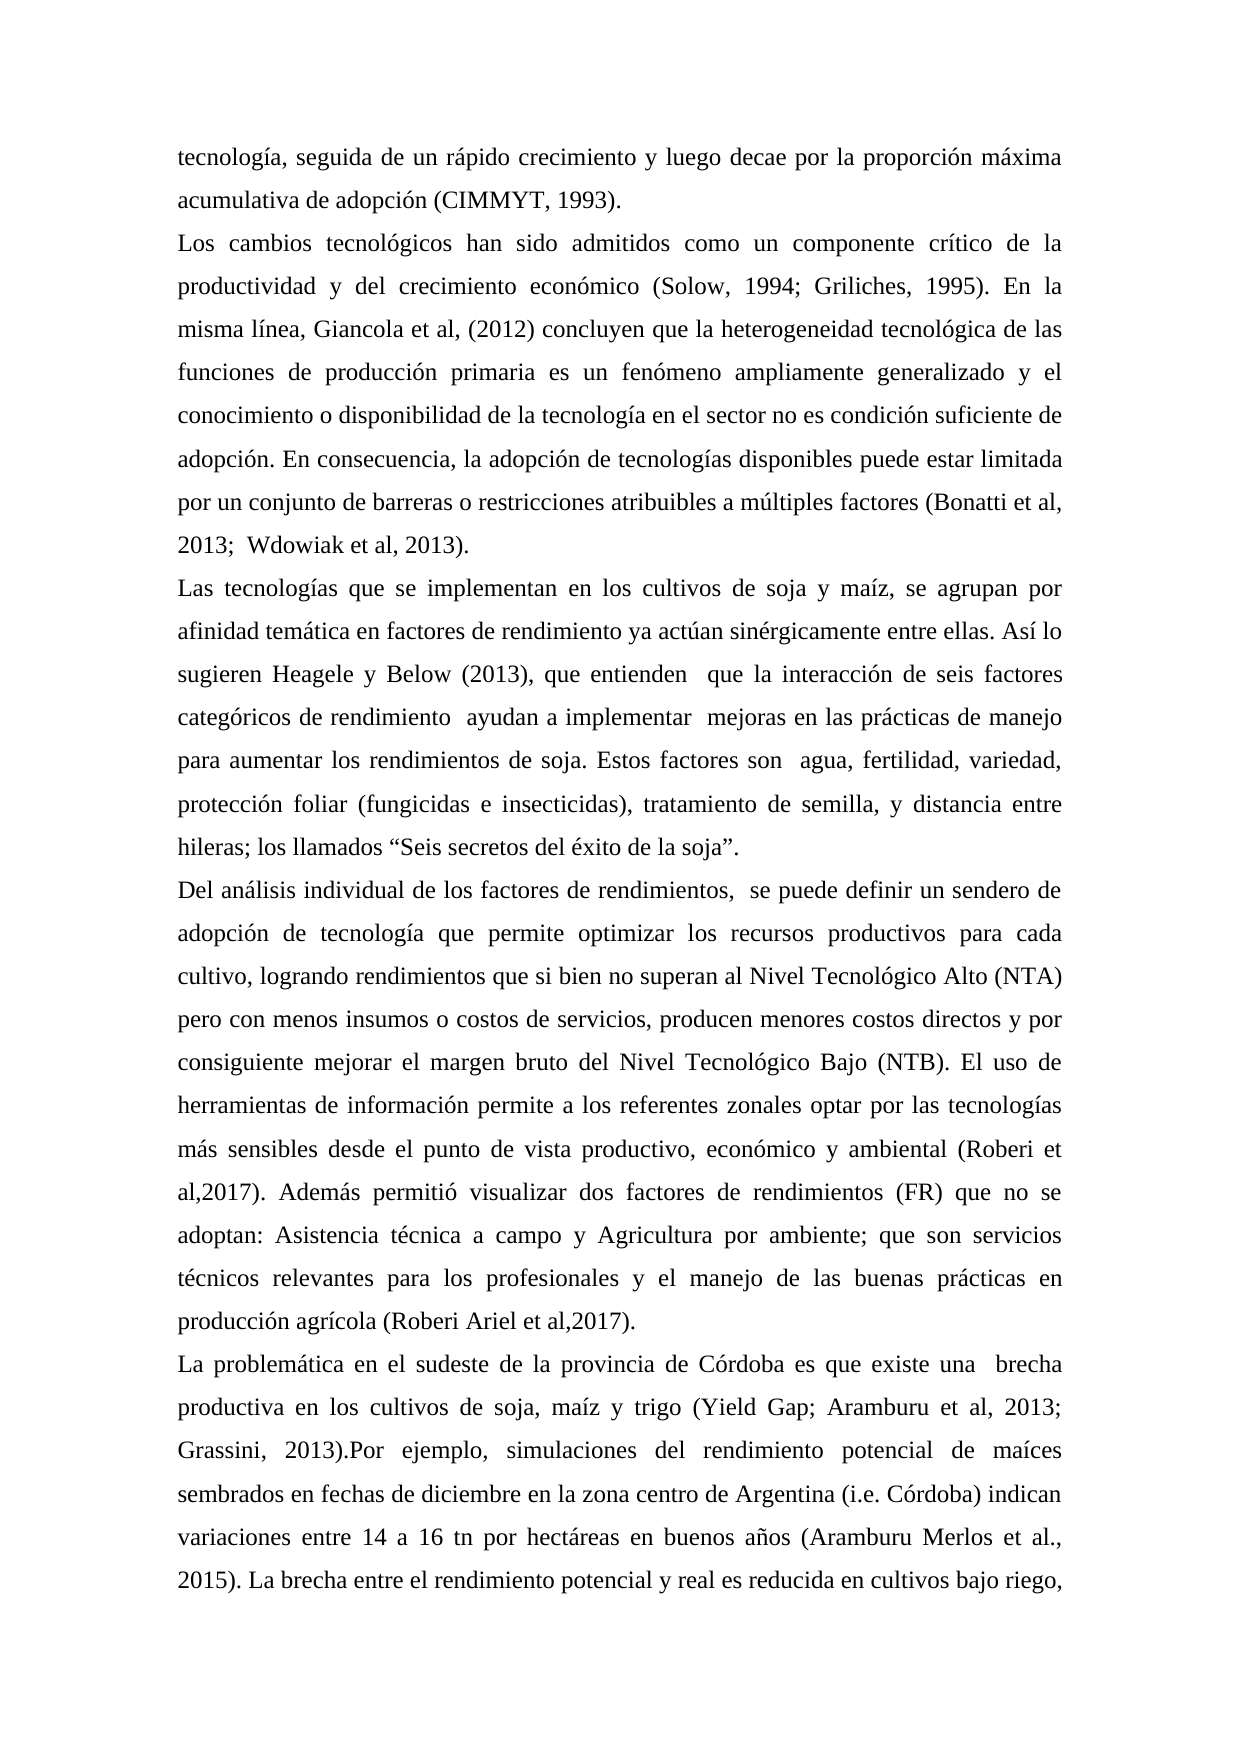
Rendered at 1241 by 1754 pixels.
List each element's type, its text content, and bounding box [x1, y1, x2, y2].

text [177, 1349, 1063, 1594]
text Las tecnologías que se implementan en los cultivos de soja y maíz, se agrupan por afinidad temática en factores de rendimiento ya actúan sinérgicamente entre ellas. Así lo sugieren Heagele y Below (2013), que entienden que la interacción de seis factores categóricos de rendimiento ayudan a implementar mejoras en las prácticas de manejo para aumentar los rendimientos de soja. Estos factores son agua, fertilidad, variedad, protección foliar (fungicidas e insecticidas), tratamiento de semilla, y distancia entre hileras; los llamados “Seis secretos del éxito de la soja”. [177, 573, 1063, 861]
text Del análisis individual de los factores de rendimientos, se puede definir un sendero de adopción de tecnología que permite optimizar los recursos productivos para cada cultivo, logrando rendimientos que si bien no superan al Nivel Tecnológico Alto (NTA) pero con menos insumos o costos de servicios, producen menores costos directos y por consiguiente mejorar el margen bruto del Nivel Tecnológico Bajo (NTB). El uso de herramientas de información permite a los referentes zonales optar por las tecnologías más sensibles desde el punto de vista productivo, económico y ambiental (Roberi et al,2017). Además permitió visualizar dos factores de rendimientos (FR) que no se adoptan: Asistencia técnica a campo y Agricultura por ambiente; que son servicios técnicos relevantes para los profesionales y el manejo de las buenas prácticas en producción agrícola (Roberi Ariel et al,2017). [177, 875, 1063, 1335]
text Los cambios tecnológicos han sido admitidos como un componente crítico de la productividad y del crecimiento económico (Solow, 1994; Griliches, 1995). En la misma línea, Giancola et al, (2012) concluyen que la heterogeneidad tecnológica de las funciones de producción primaria es un fenómeno ampliamente generalizado y el conocimiento o disponibilidad de la tecnología en el sector no es condición suficiente de adopción. En consecuencia, la adopción de tecnologías disponibles puede estar limitada por un conjunto de barreras o restricciones atribuibles a múltiples factores (Bonatti et al, 2013; Wdowiak et al, 2013). [177, 228, 1063, 559]
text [177, 142, 1063, 214]
